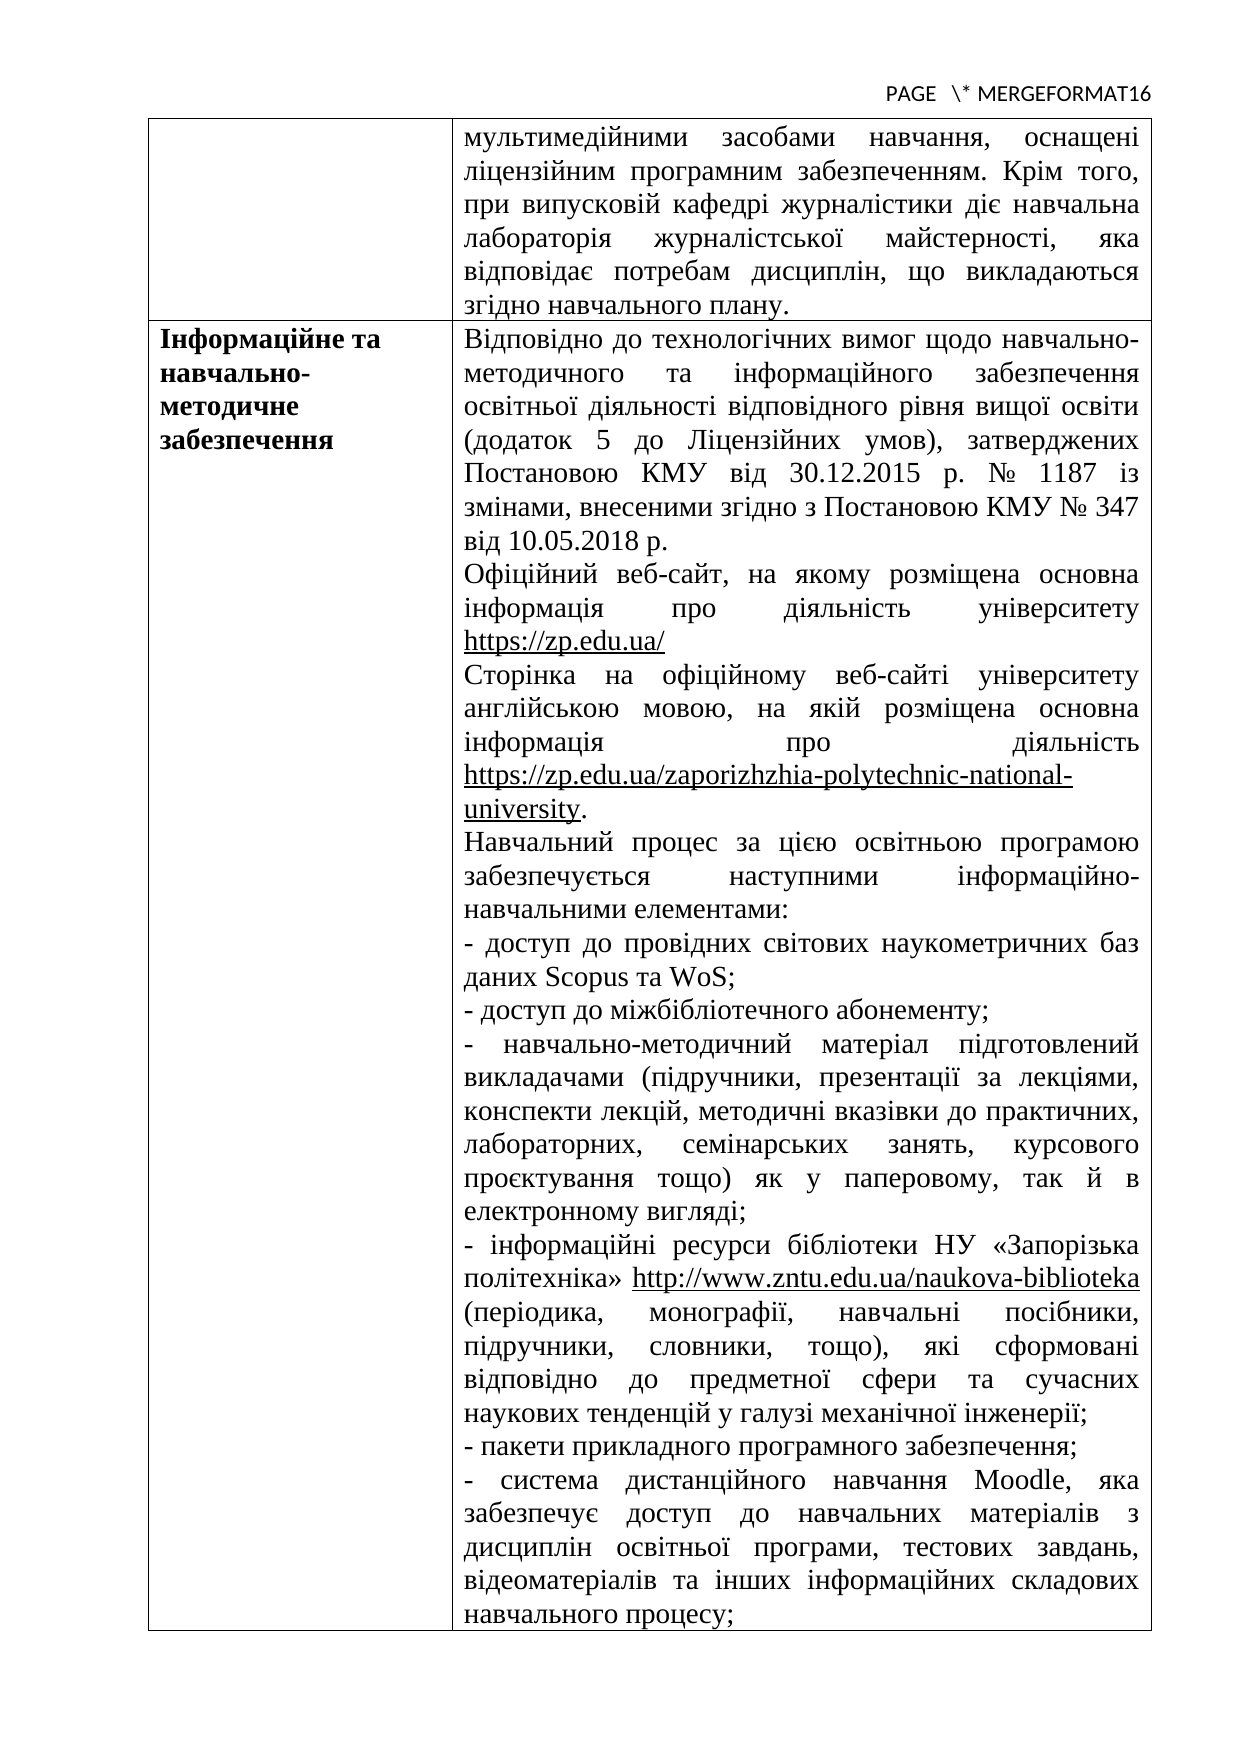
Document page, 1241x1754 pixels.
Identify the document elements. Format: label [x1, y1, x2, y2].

table_cell [149, 321, 452, 1629]
table_cell [453, 321, 1151, 1629]
table_cell [453, 119, 1151, 320]
table_cell [149, 119, 452, 320]
